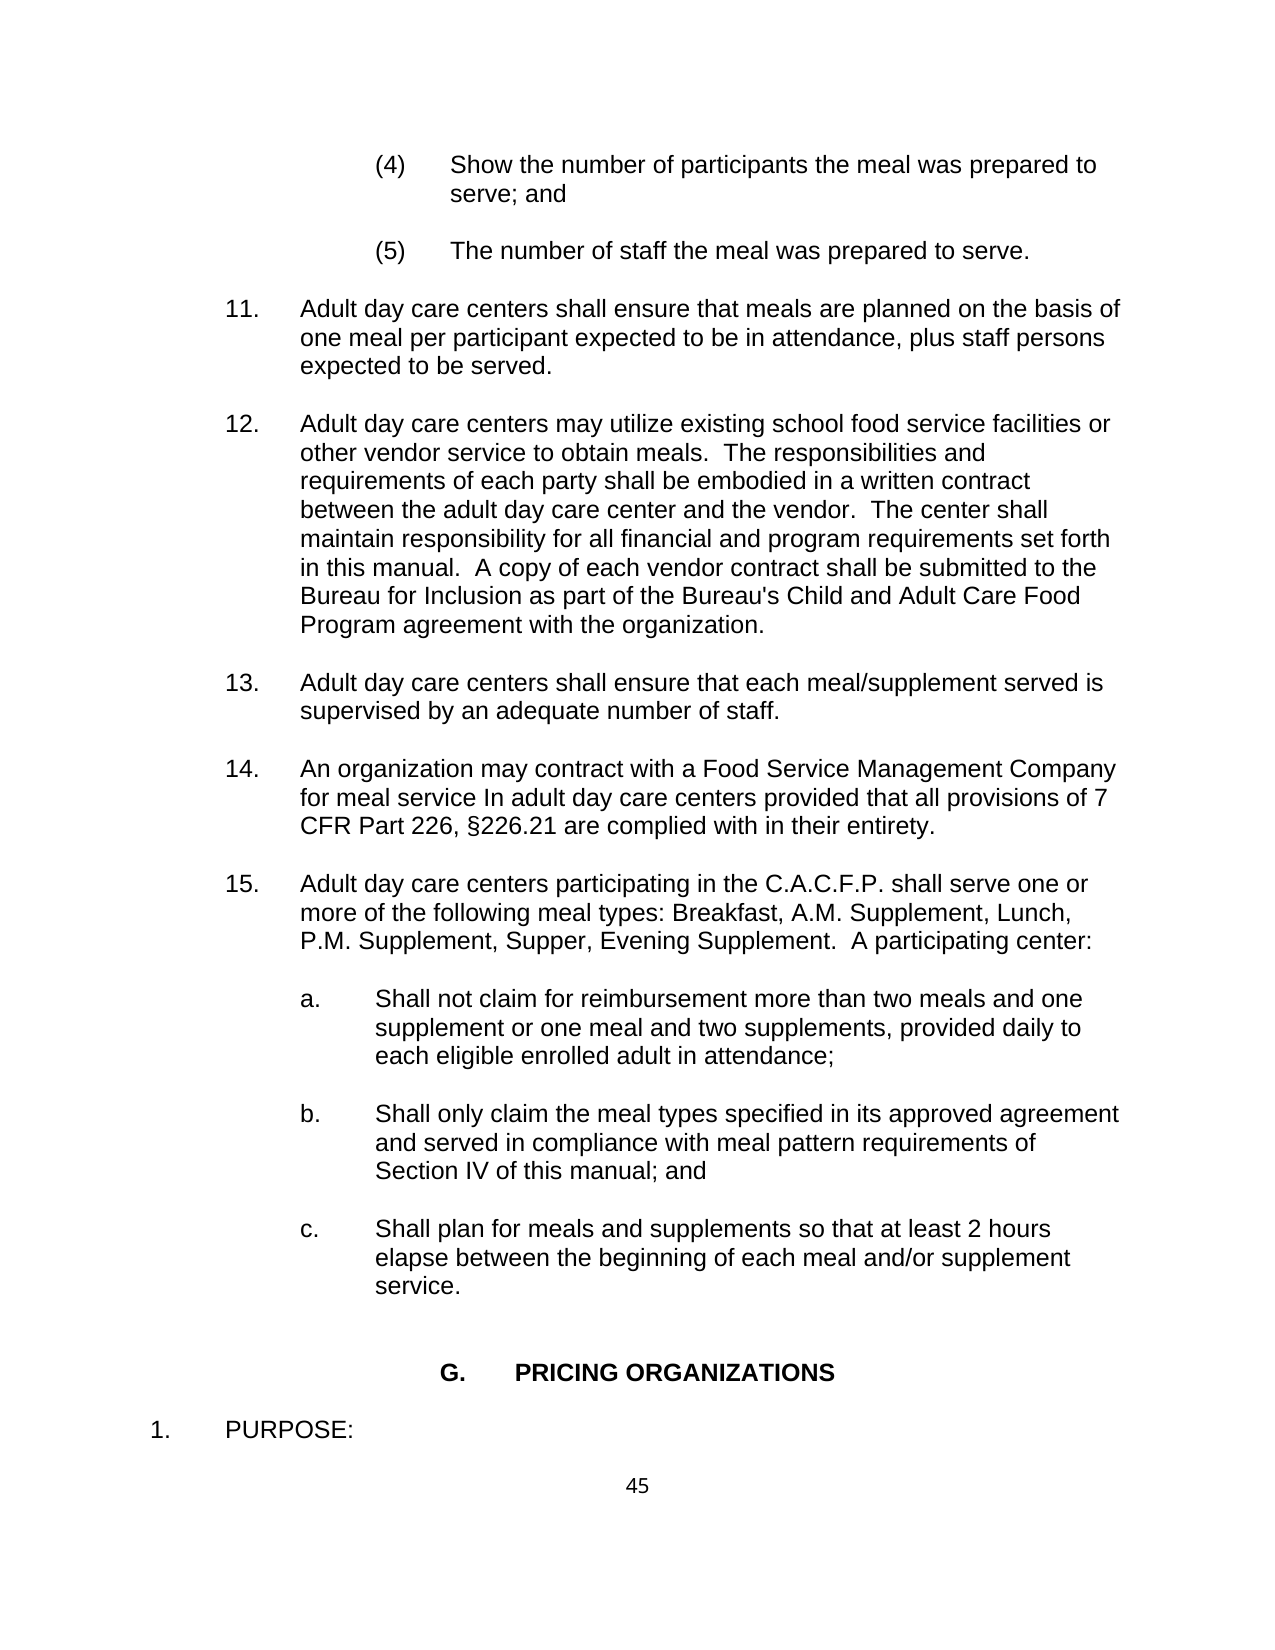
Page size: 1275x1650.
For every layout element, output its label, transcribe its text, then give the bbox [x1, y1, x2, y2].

text (5) The number of staff the meal was prepared to serve. [375, 236, 1125, 265]
text 15. Adult day care centers participating in the C.A.C.F.P. shall serve one or more of the following meal types: Breakfast, A.M. Supplement, Lunch, P.M. Supplement, Supper, Evening Supplement. A participating center: [225, 869, 1125, 955]
text 14. An organization may contract with a Food Service Management Company for meal service In adult day care centers provided that all provisions of 7 CFR Part 226, §226.21 are complied with in their entirety. [225, 754, 1125, 840]
text G. PRICING ORGANIZATIONS [150, 1357, 1125, 1386]
text 11. Adult day care centers shall ensure that meals are planned on the basis of one meal per participant expected to be in attendance, plus staff persons expected to be served. [225, 294, 1125, 380]
text 1. PURPOSE: [150, 1415, 1125, 1444]
text a. Shall not claim for reimbursement more than two meals and one supplement or one meal and two supplements, provided daily to each eligible enrolled adult in attendance; [300, 984, 1125, 1070]
text 13. Adult day care centers shall ensure that each meal/supplement served is supervised by an adequate number of staff. [225, 667, 1125, 725]
text 12. Adult day care centers may utilize existing school food service facilities or other vendor service to obtain meals. The responsibilities and requirements of each party shall be embodied in a written contract between the adult day care center and the vendor. The center shall maintain responsibility for all financial and program requirements set forth in this manual. A copy of each vendor contract shall be submitted to the Bureau for Inclusion as part of the Bureau's Child and Adult Care Food Program agreement with the organization. [225, 409, 1125, 639]
text (4) Show the number of participants the meal was prepared to serve; and [375, 150, 1125, 207]
text c. Shall plan for meals and supplements so that at least 2 hours elapse between the beginning of each meal and/or supplement service. [300, 1214, 1125, 1300]
text b. Shall only claim the meal types specified in its approved agreement and served in compliance with meal pattern requirements of Section IV of this manual; and [300, 1099, 1125, 1185]
